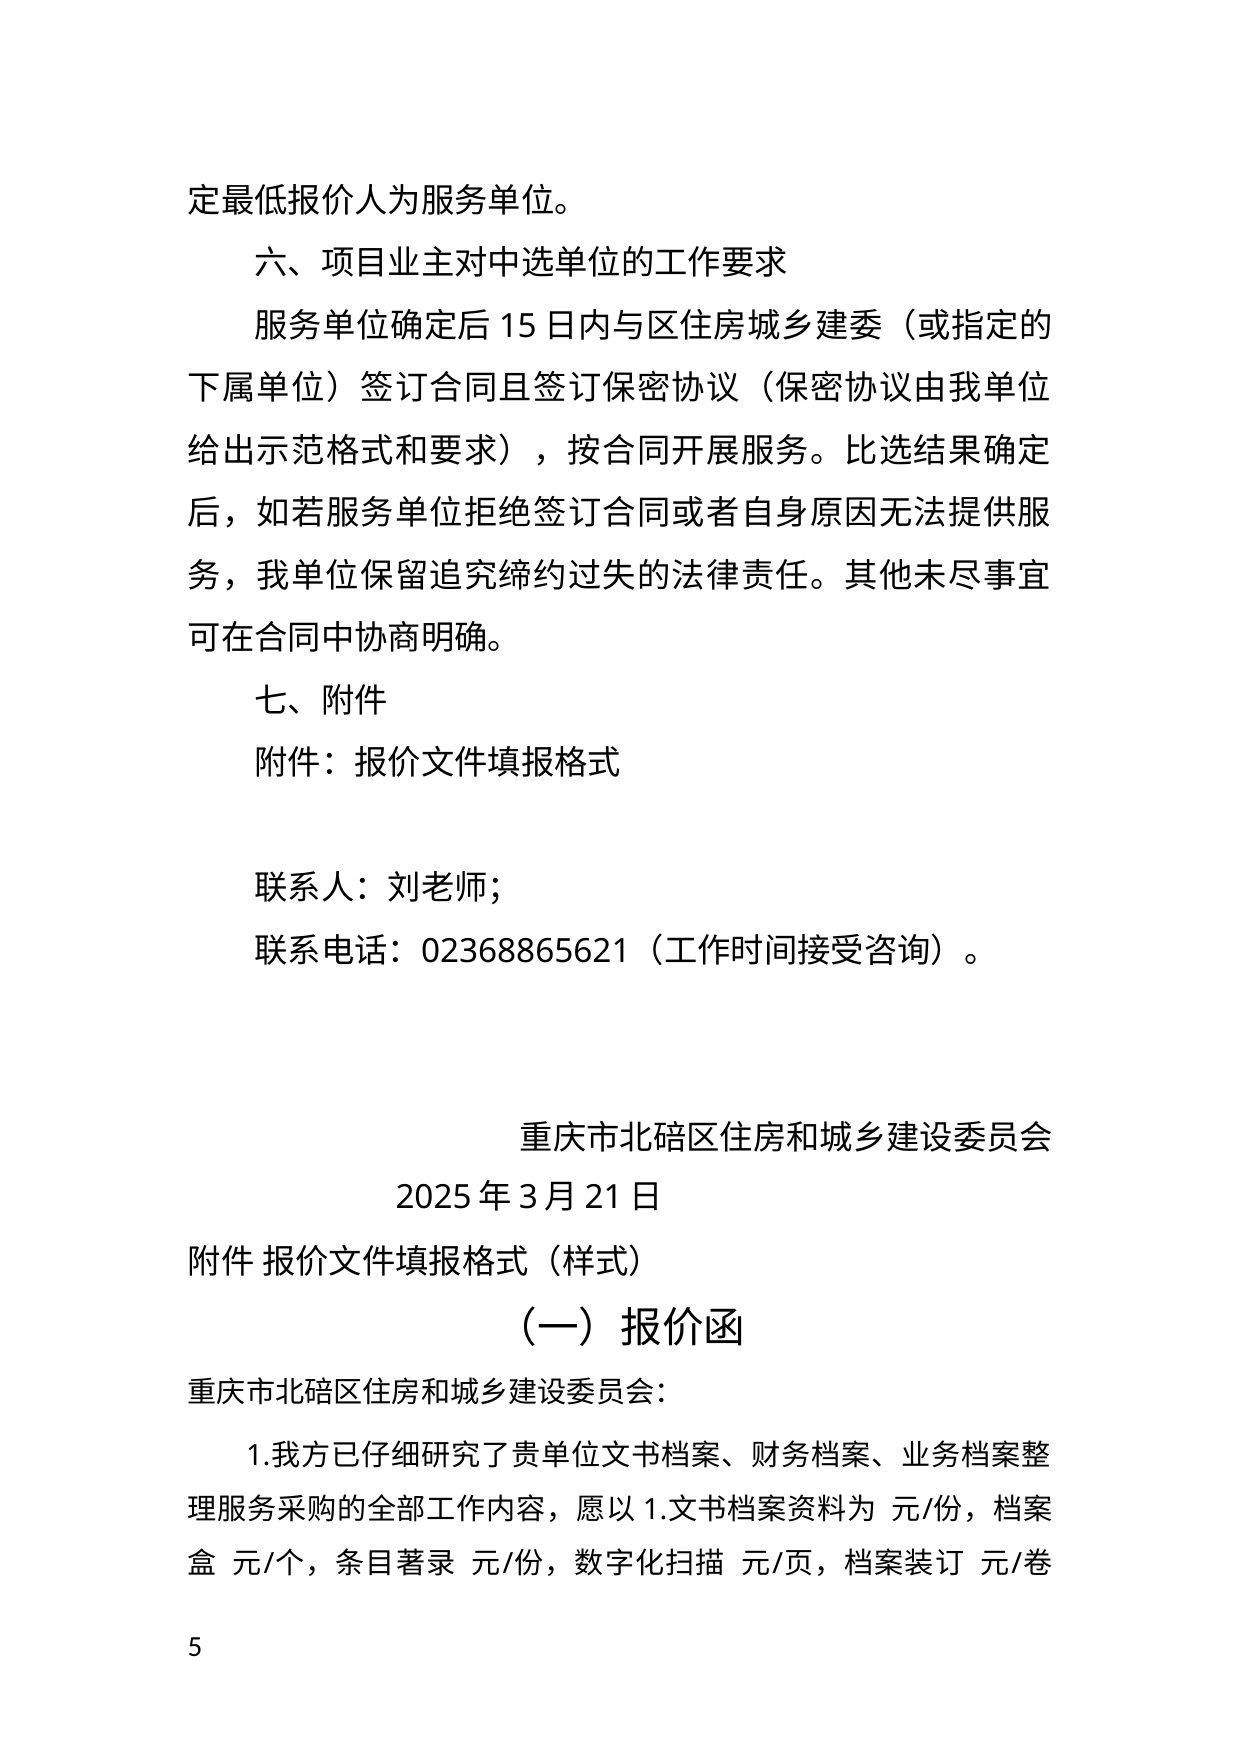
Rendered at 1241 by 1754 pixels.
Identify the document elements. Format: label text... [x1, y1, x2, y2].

text 重庆市北碚区住房和城乡建设委员会 [187, 1099, 1053, 1162]
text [187, 162, 1053, 224]
text 联系人：刘老师； [187, 849, 1053, 912]
text 2025年3月21日 [188, 1162, 1053, 1227]
text 六、项目业主对中选单位的工作要求 [187, 224, 1053, 287]
text 附件：报价文件填报格式 [187, 724, 1053, 787]
text （一）报价函 [188, 1292, 1053, 1357]
text 服务单位确定后15日内与区住房城乡建委（或指定的下属单位）签订合同且签订保密协议（保密协议由我单位给出示范格式和要求），按合同开展服务。比选结果确定后，如若服务单位拒绝签订合同或者自身原因无法提供服务，我单位保留追究缔约过失的法律责任。其他未尽事宜可在合同中协商明确。 [187, 287, 1053, 662]
text 七、附件 [187, 662, 1053, 724]
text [187, 1422, 1053, 1584]
text 附件 报价文件填报格式（样式） [188, 1227, 1053, 1292]
text 联系电话：02368865621（工作时间接受咨询）。 [187, 912, 1053, 974]
text 重庆市北碚区住房和城乡建设委员会： [187, 1357, 1055, 1422]
